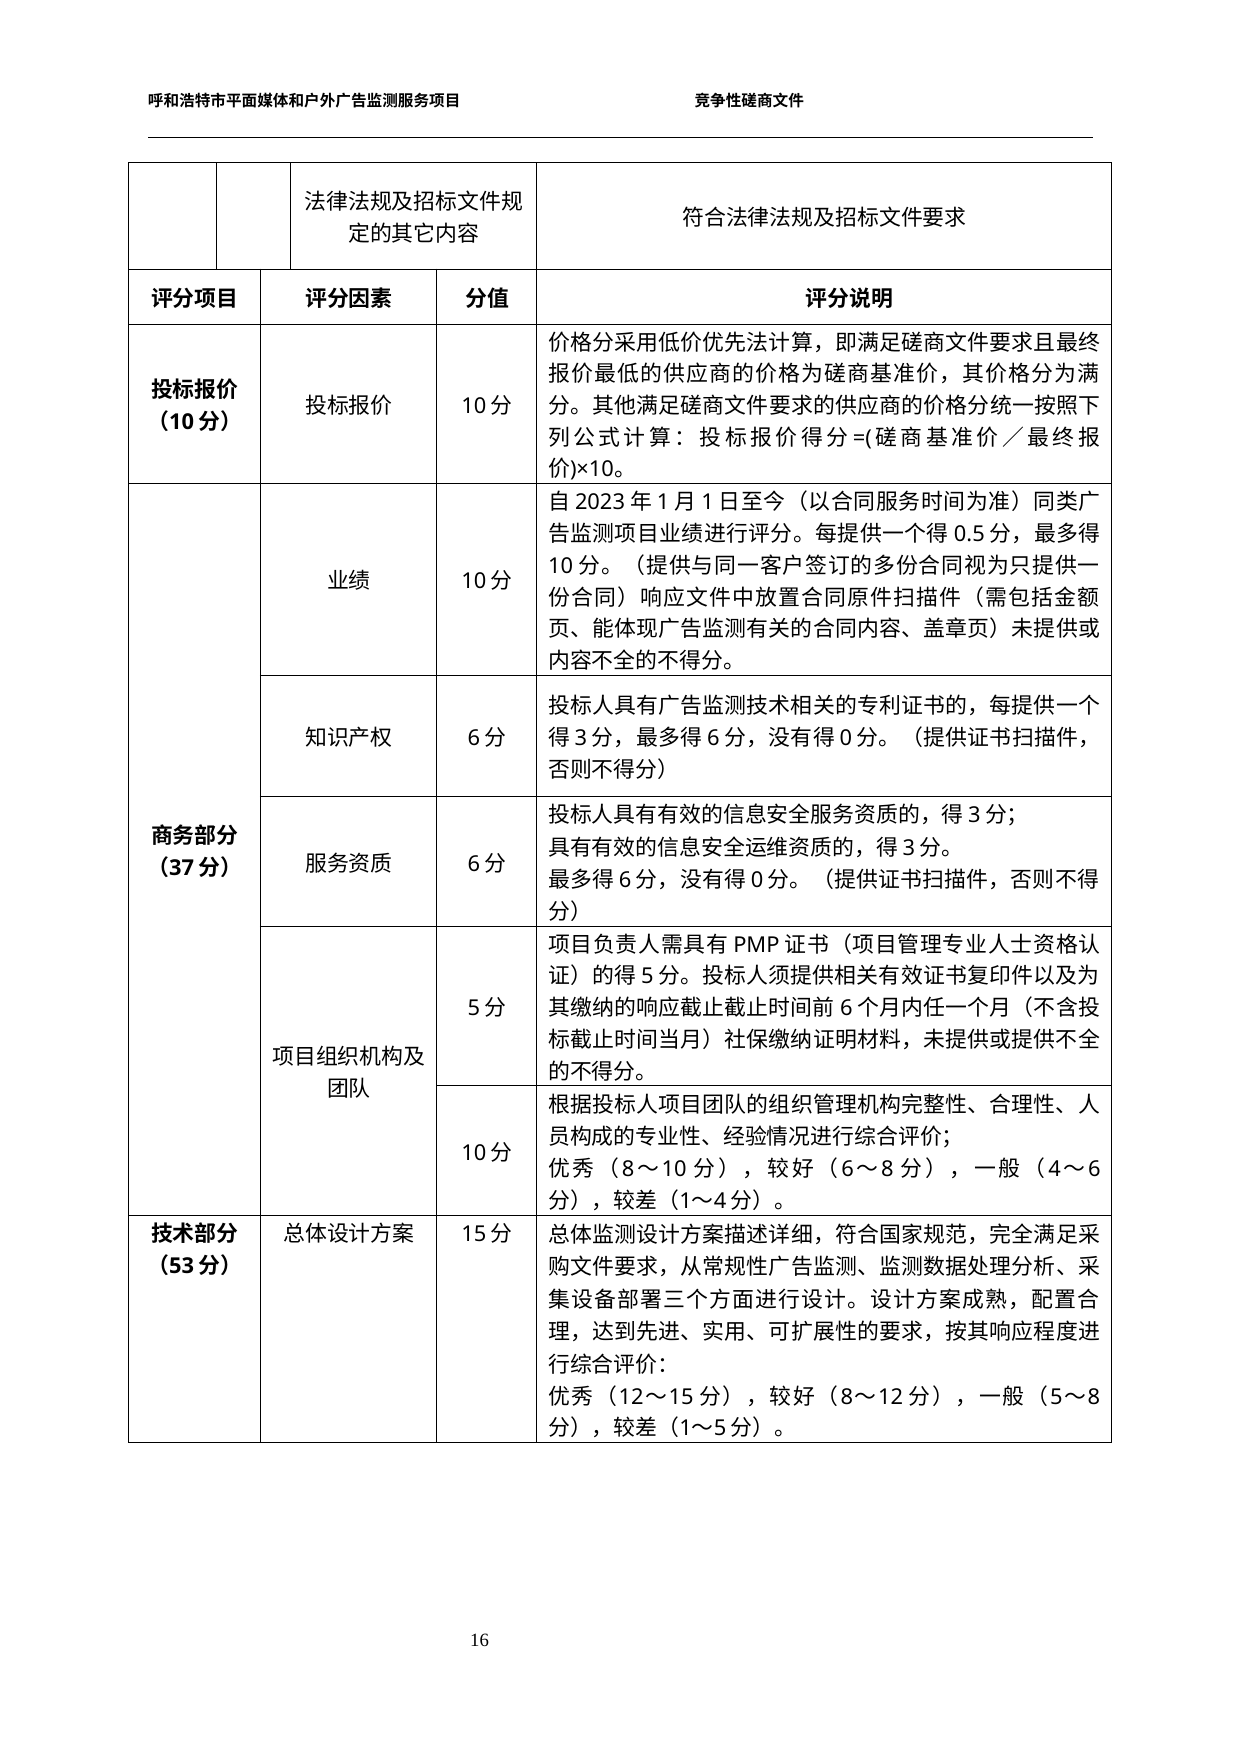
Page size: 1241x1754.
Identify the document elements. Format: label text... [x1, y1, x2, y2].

table_cell 知识产权 [261, 676, 436, 796]
table_cell 符合法律法规及招标文件要求 [537, 163, 1111, 268]
table_cell 评分说明 [537, 270, 1111, 324]
table_cell 自2023年1月1日至今（以合同服务时间为准）同类广告监测项目业绩进行评分。每提供一个得0.5分，最多得10分。（提供与同一客户签订的多份合同视为只提供一份合同）响应文件中放置合同原件扫描件（需包括金额页、能体现广告监测有关的合同内容、盖章页）未提供或内容不全的不得分。 [537, 484, 1111, 674]
table_cell 业绩 [261, 484, 436, 674]
table_cell 价格分采用低价优先法计算，即满足磋商文件要求且最终报价最低的供应商的价格为磋商基准价，其价格分为满分。其他满足磋商文件要求的供应商的价格分统一按照下列公式计算：投标报价得分=(磋商基准价／最终报价)×10。 [537, 325, 1111, 483]
table_cell 项目负责人需具有PMP证书（项目管理专业人士资格认证）的得5分。投标人须提供相关有效证书复印件以及为其缴纳的响应截止截止时间前6个月内任一个月（不含投标截止时间当月）社保缴纳证明材料，未提供或提供不全的不得分。 [537, 927, 1111, 1085]
table_cell 6分 [437, 797, 536, 926]
table_cell 10分 [437, 325, 536, 483]
table_cell 15分 [437, 1216, 536, 1442]
table_cell 技术部分 （53分） [129, 1216, 260, 1442]
table_cell 项目组织机构及团队 [261, 927, 436, 1215]
table_cell 6分 [437, 676, 536, 796]
table_cell 评分项目 [129, 270, 260, 324]
table_cell 分值 [437, 270, 536, 324]
table_cell 投标报价 （10分） [129, 325, 260, 483]
table_cell 总体设计方案 [261, 1216, 436, 1442]
table_cell 投标报价 [261, 325, 436, 483]
table_cell 投标人具有广告监测技术相关的专利证书的，每提供一个得3分，最多得6分，没有得0分。（提供证书扫描件，否则不得分） [537, 676, 1111, 796]
table_cell 评分因素 [261, 270, 436, 324]
table_cell 服务资质 [261, 797, 436, 926]
table_cell 10分 [437, 1086, 536, 1215]
table_cell 5分 [437, 927, 536, 1085]
table_cell 法律法规及招标文件规定的其它内容 [291, 163, 536, 268]
table_cell 根据投标人项目团队的组织管理机构完整性、合理性、人员构成的专业性、经验情况进行综合评价； 优秀（8～10分），较好（6～8分），一般（4～6分），较差（1～4分）。 [537, 1086, 1111, 1215]
table_cell 商务部分 （37分） [129, 484, 260, 1215]
table_cell 投标人具有有效的信息安全服务资质的，得3分； 具有有效的信息安全运维资质的，得3分。 最多得6分，没有得0分。（提供证书扫描件，否则不得分） [537, 797, 1111, 926]
table_cell 10分 [437, 484, 536, 674]
table_cell 总体监测设计方案描述详细，符合国家规范，完全满足采购文件要求，从常规性广告监测、监测数据处理分析、采集设备部署三个方面进行设计。设计方案成熟，配置合理，达到先进、实用、可扩展性的要求，按其响应程度进行综合评价： 优秀（12～15分），较好（8～12分），一般（5～8分），较差（1～5分）。 [537, 1216, 1111, 1442]
